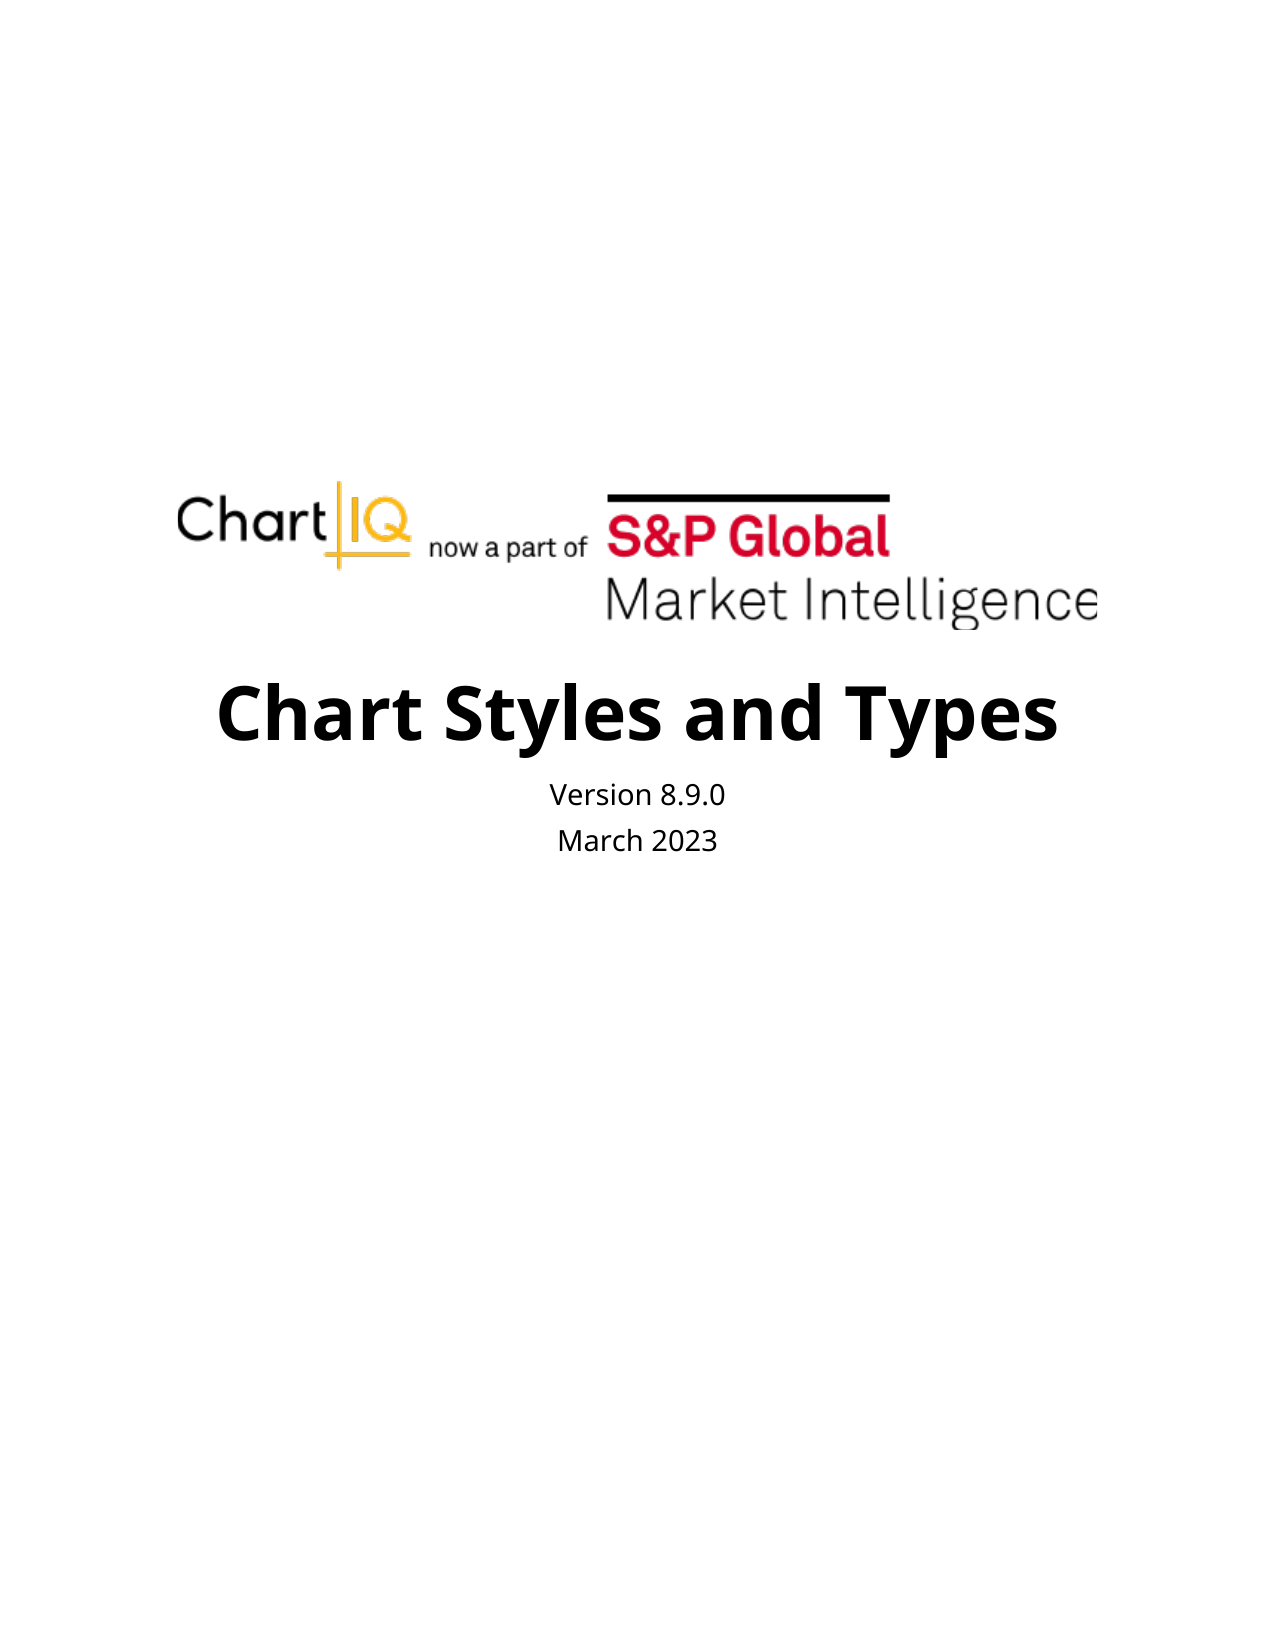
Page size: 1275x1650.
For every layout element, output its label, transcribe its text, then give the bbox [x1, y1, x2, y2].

text Version 8.9.0 [150, 774, 1125, 814]
text March 2023 [150, 820, 1125, 860]
text Chart Styles and Types [150, 660, 1125, 762]
